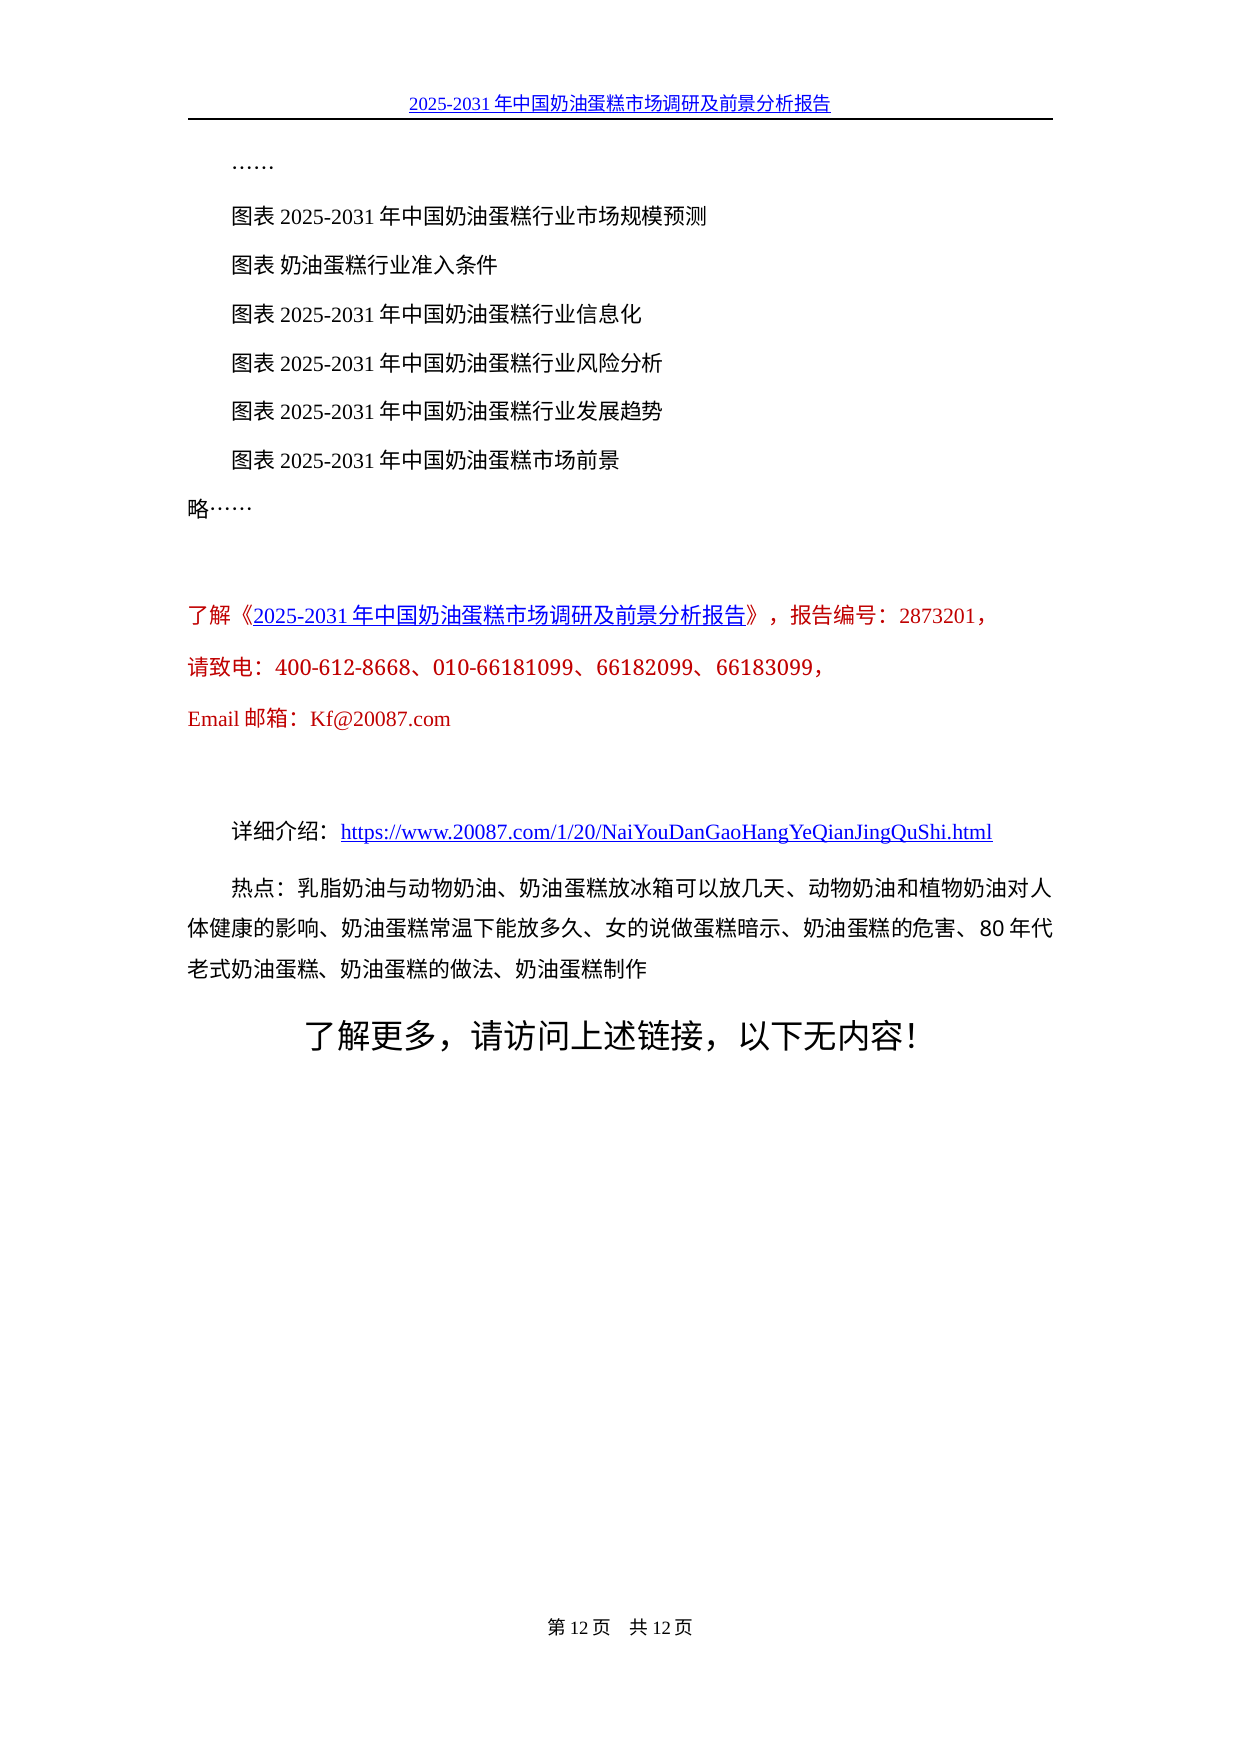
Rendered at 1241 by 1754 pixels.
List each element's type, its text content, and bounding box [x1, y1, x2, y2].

text 详细介绍：https://www.20087.com/1/20/NaiYouDanGaoHangYeQianJingQuShi.html [187, 814, 1053, 846]
text 了解《2025-2031年中国奶油蛋糕市场调研及前景分析报告》，报告编号：2873201， [187, 598, 1053, 630]
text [187, 150, 1053, 524]
text 热点：乳脂奶油与动物奶油、奶油蛋糕放冰箱可以放几天、动物奶油和植物奶油对人体健康的影响、奶油蛋糕常温下能放多久、女的说做蛋糕暗示、奶油蛋糕的危害、80年代老式奶油蛋糕、奶油蛋糕的做法、奶油蛋糕制作 [187, 871, 1053, 984]
title 了解更多，请访问上述链接，以下无内容！ [187, 1002, 1053, 1067]
text 请致电：400-612-8668、010-66181099、66182099、66183099， [187, 649, 1053, 682]
text Email邮箱：Kf@20087.com [187, 701, 1053, 733]
